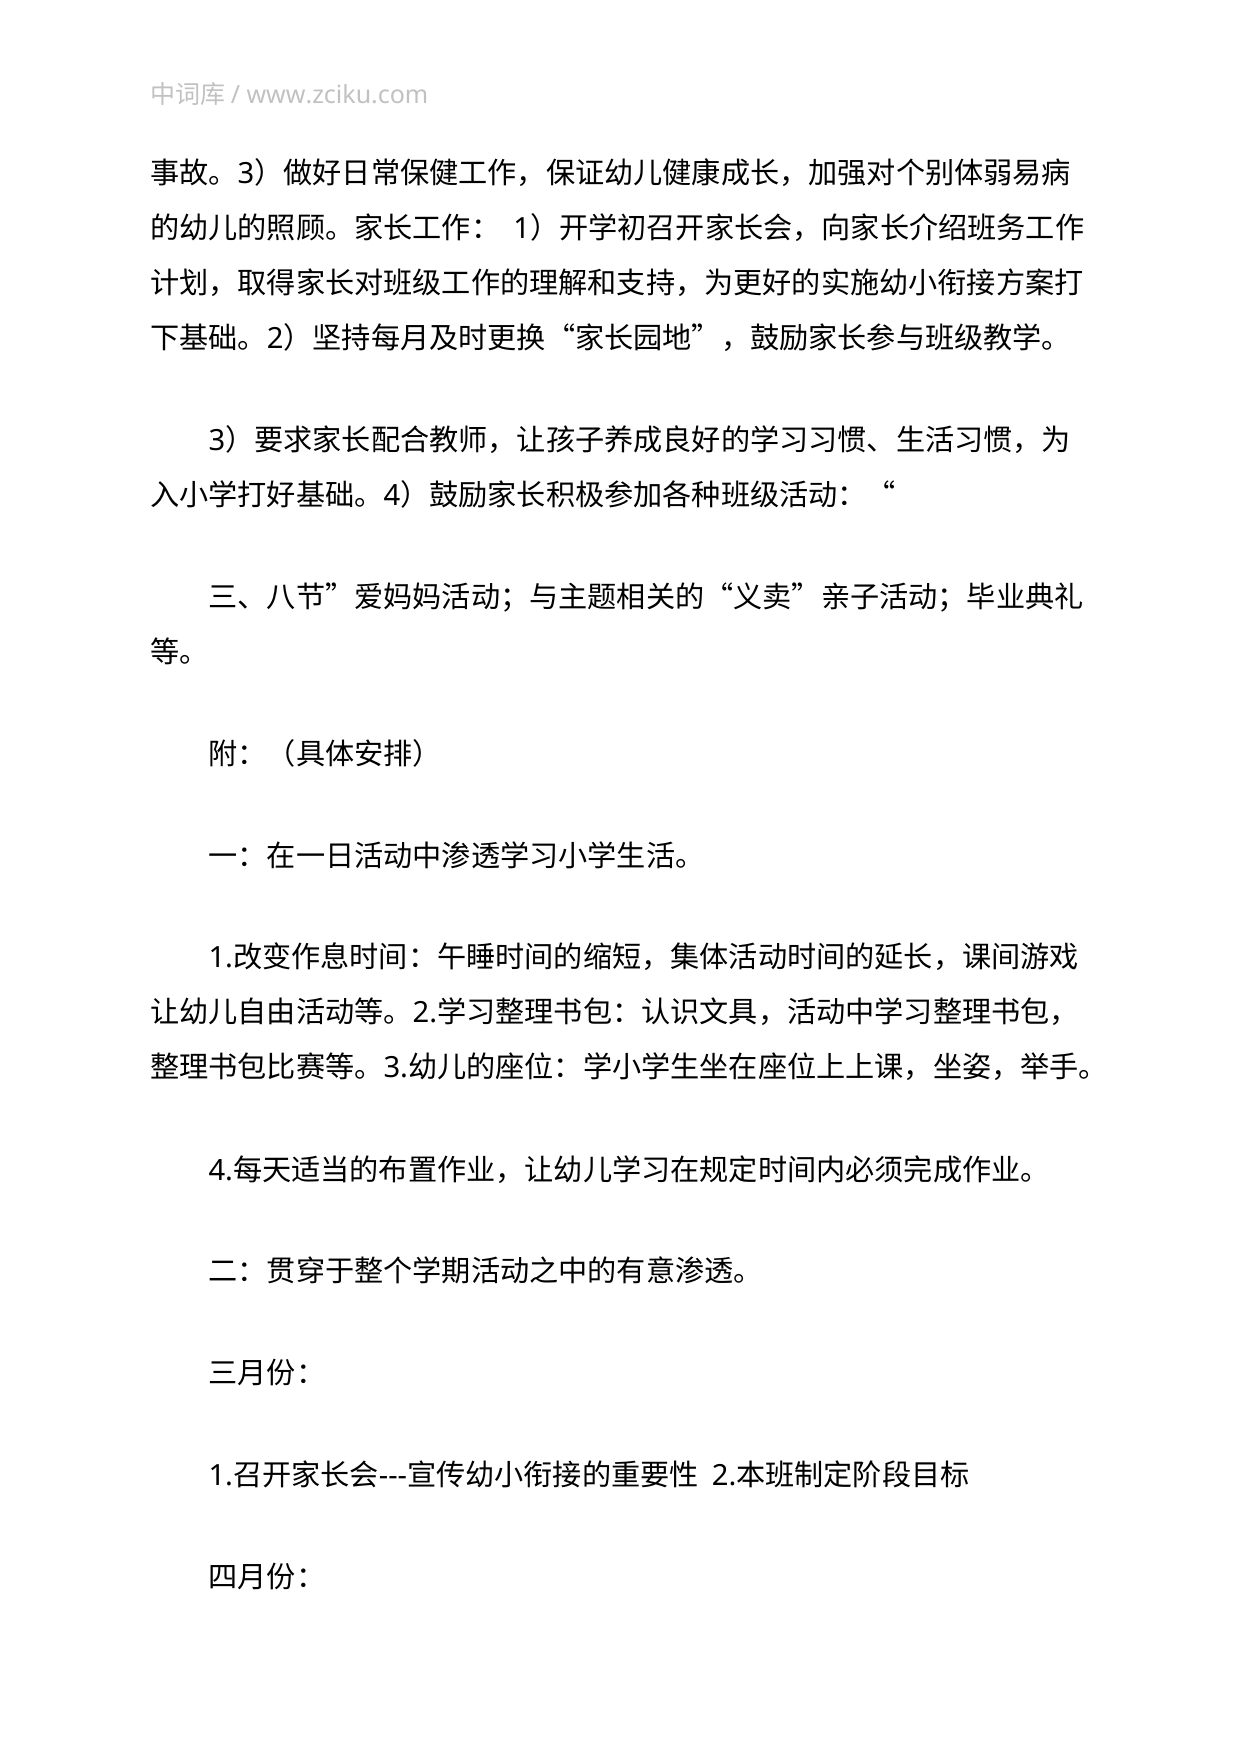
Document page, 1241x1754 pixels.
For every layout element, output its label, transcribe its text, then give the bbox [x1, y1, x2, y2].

text 二：贯穿于整个学期活动之中的有意渗透。 [150, 1248, 1090, 1290]
text 一：在一日活动中渗透学习小学生活。 [150, 832, 1090, 874]
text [150, 150, 1090, 357]
text 附：（具体安排） [150, 731, 1090, 773]
text 1.改变作息时间：午睡时间的缩短，集体活动时间的延长，课间游戏让幼儿自由活动等。2.学习整理书包：认识文具，活动中学习整理书包，整理书包比赛等。3.幼儿的座位：学小学生坐在座位上上课，坐姿，举手。 [150, 934, 1090, 1086]
text 三月份： [150, 1350, 1090, 1392]
text 1.召开家长会---宣传幼小衔接的重要性 2.本班制定阶段目标 [150, 1452, 1090, 1494]
text 3）要求家长配合教师，让孩子养成良好的学习习惯、生活习惯，为入小学打好基础。4）鼓励家长积极参加各种班级活动：“ [150, 417, 1090, 514]
text 四月份： [150, 1553, 1090, 1596]
text 4.每天适当的布置作业，让幼儿学习在规定时间内必须完成作业。 [150, 1146, 1090, 1188]
text 三、八节”爱妈妈活动；与主题相关的“义卖”亲子活动；毕业典礼等。 [150, 574, 1090, 671]
